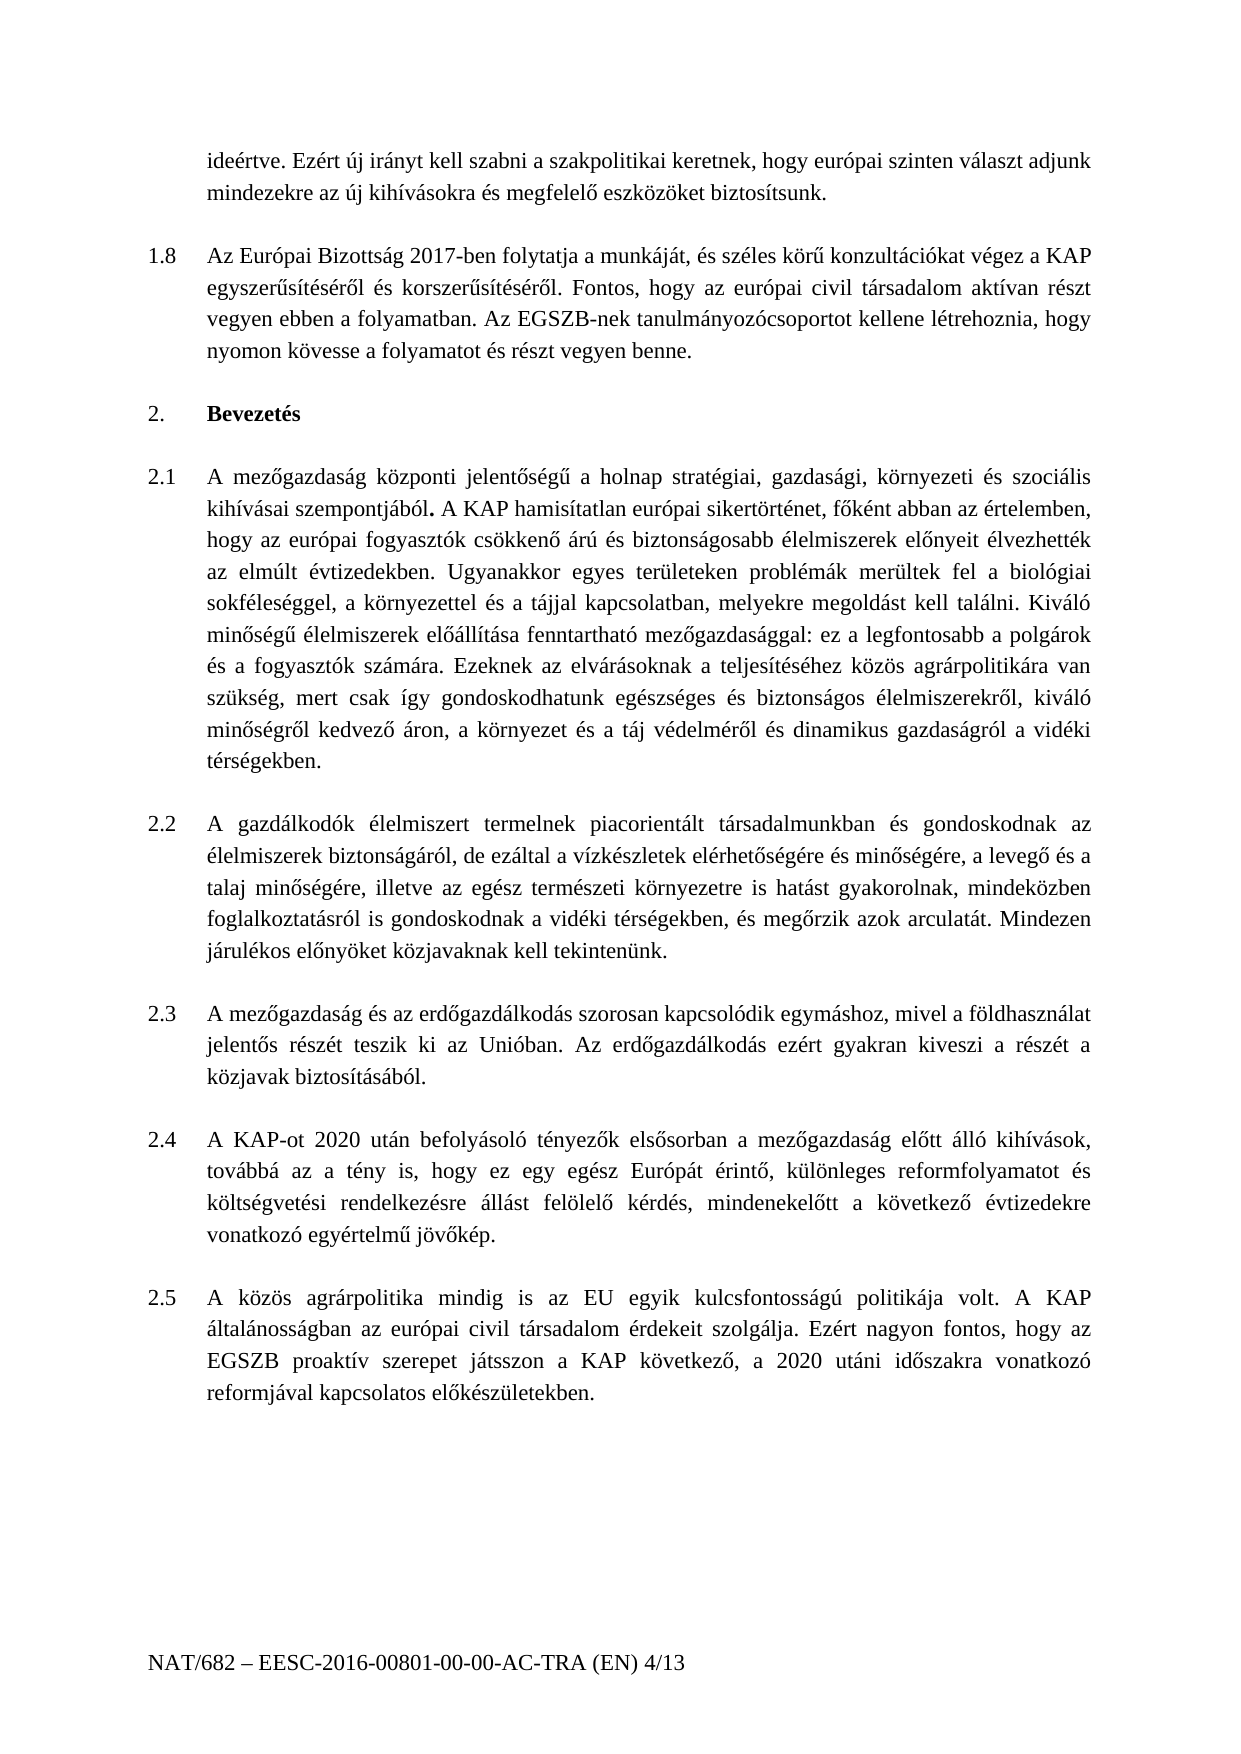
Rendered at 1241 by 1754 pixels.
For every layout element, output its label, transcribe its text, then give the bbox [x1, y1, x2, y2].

subtitle A gazdálkodók élelmiszert termelnek piacorientált társadalmunkban és gondoskodnak az élelmiszerek biztonságáról, de ezáltal a vízkészletek elérhetőségére és minőségére, a levegő és a talaj minőségére, illetve az egész természeti környezetre is hatást gyakorolnak, mindeközben foglalkoztatásról is gondoskodnak a vidéki térségekben, és megőrzik azok arculatát. Mindezen járulékos előnyöket közjavaknak kell tekintenünk. [148, 810, 1093, 963]
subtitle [148, 148, 1093, 206]
subtitle A mezőgazdaság központi jelentőségű a holnap stratégiai, gazdasági, környezeti és szociális kihívásai szempontjából. A KAP hamisítatlan európai sikertörténet, főként abban az értelemben, hogy az európai fogyasztók csökkenő árú és biztonságosabb élelmiszerek előnyeit élvezhették az elmúlt évtizedekben. Ugyanakkor egyes területeken problémák merültek fel a biológiai sokféleséggel, a környezettel és a tájjal kapcsolatban, melyekre megoldást kell találni. Kiváló minőségű élelmiszerek előállítása fenntartható mezőgazdasággal: ez a legfontosabb a polgárok és a fogyasztók számára. Ezeknek az elvárásoknak a teljesítéséhez közös agrárpolitikára van szükség, mert csak így gondoskodhatunk egészséges és biztonságos élelmiszerekről, kiváló minőségről kedvező áron, a környezet és a táj védelméről és dinamikus gazdaságról a vidéki térségekben. [148, 463, 1093, 774]
subtitle Az Európai Bizottság 2017-ben folytatja a munkáját, és széles körű konzultációkat végez a KAP egyszerűsítéséről és korszerűsítéséről. Fontos, hogy az európai civil társadalom aktívan részt vegyen ebben a folyamatban. Az EGSZB-nek tanulmányozócsoportot kellene létrehoznia, hogy nyomon kövesse a folyamatot és részt vegyen benne. [148, 242, 1093, 363]
subtitle A közös agrárpolitika mindig is az EU egyik kulcsfontosságú politikája volt. A KAP általánosságban az európai civil társadalom érdekeit szolgálja. Ezért nagyon fontos, hogy az EGSZB proaktív szerepet játsszon a KAP következő, a 2020 utáni időszakra vonatkozó reformjával kapcsolatos előkészületekben. [148, 1284, 1093, 1405]
subtitle Bevezetés [148, 400, 1093, 426]
subtitle A mezőgazdaság és az erdőgazdálkodás szorosan kapcsolódik egymáshoz, mivel a földhasználat jelentős részét teszik ki az Unióban. Az erdőgazdálkodás ezért gyakran kiveszi a részét a közjavak biztosításából. [148, 1000, 1093, 1089]
subtitle A KAP-ot 2020 után befolyásoló tényezők elsősorban a mezőgazdaság előtt álló kihívások, továbbá az a tény is, hogy ez egy egész Európát érintő, különleges reformfolyamatot és költségvetési rendelkezésre állást felölelő kérdés, mindenekelőtt a következő évtizedekre vonatkozó egyértelmű jövőkép. [148, 1126, 1093, 1247]
